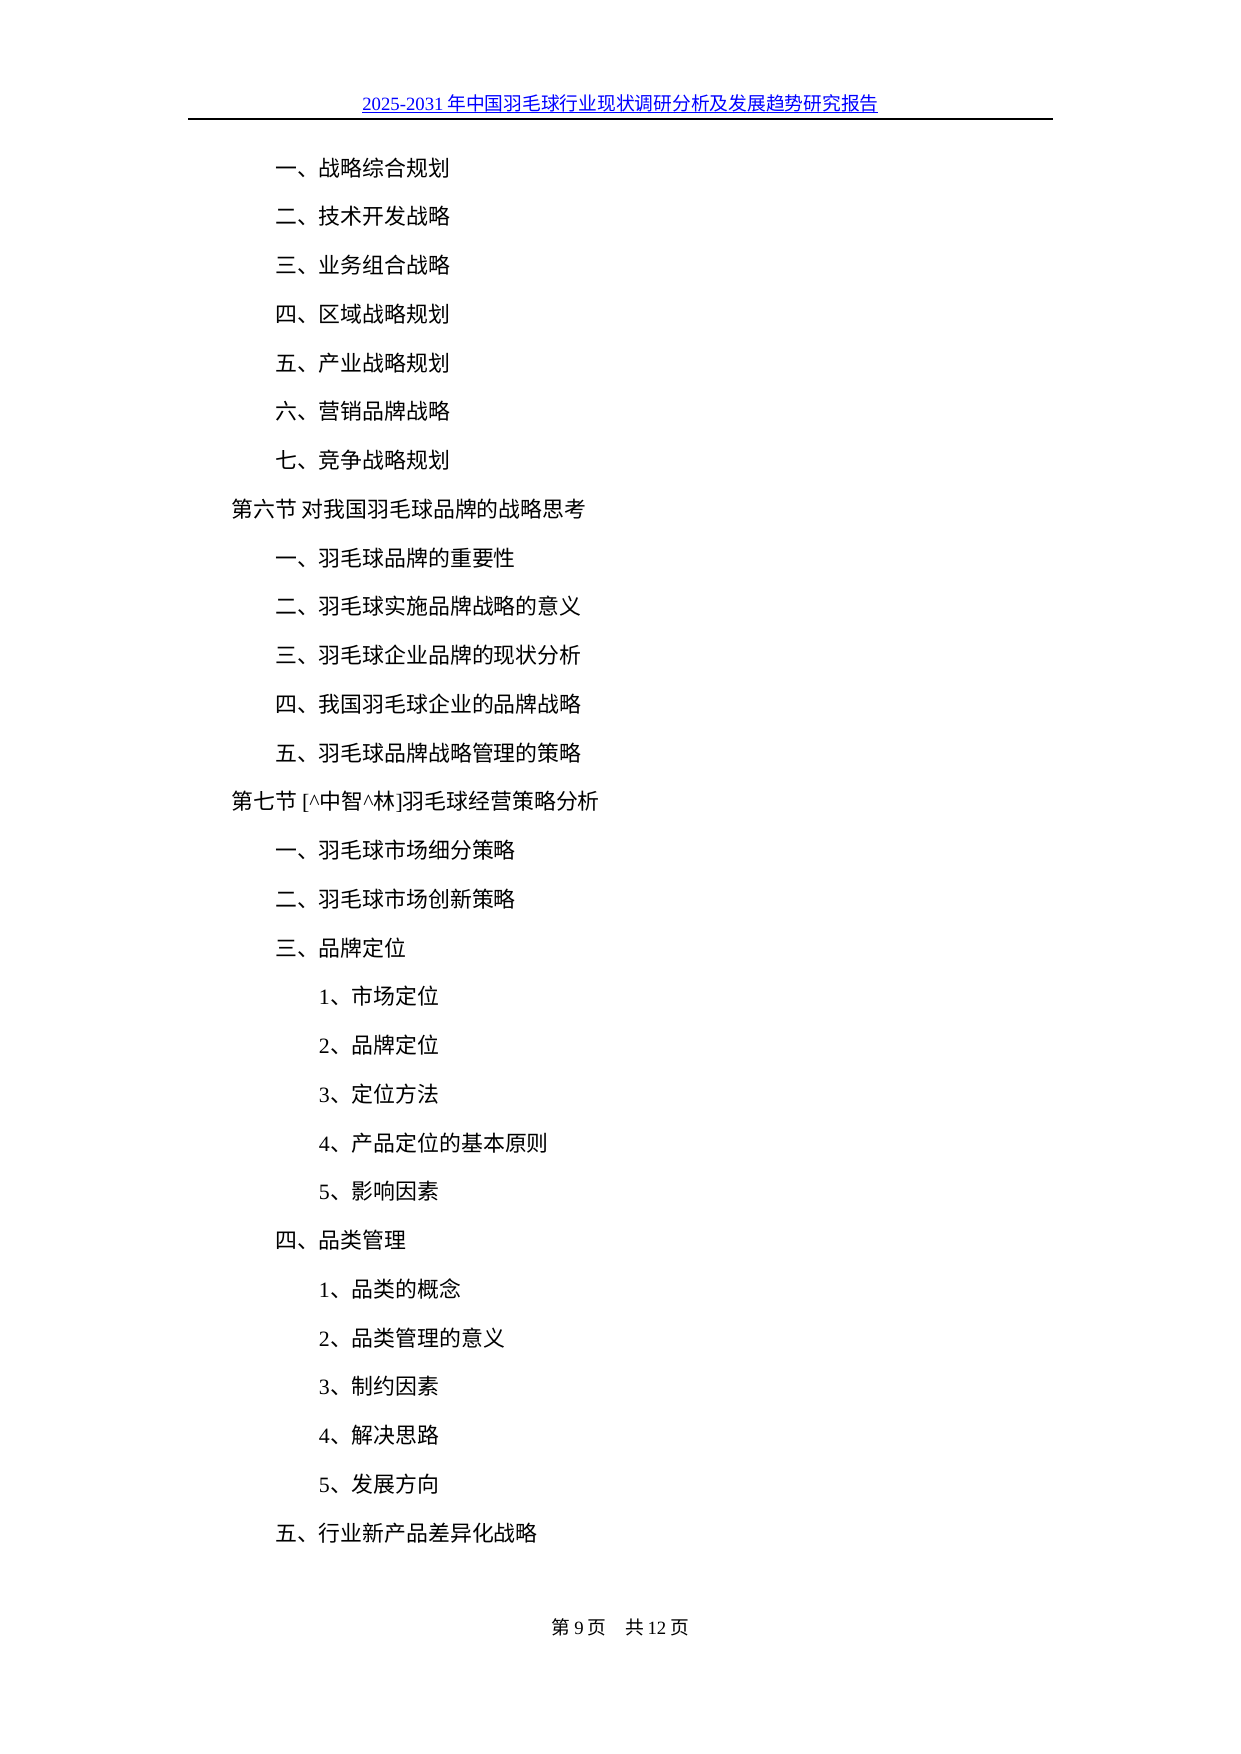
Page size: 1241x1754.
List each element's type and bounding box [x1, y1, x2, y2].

text [187, 150, 1053, 1548]
